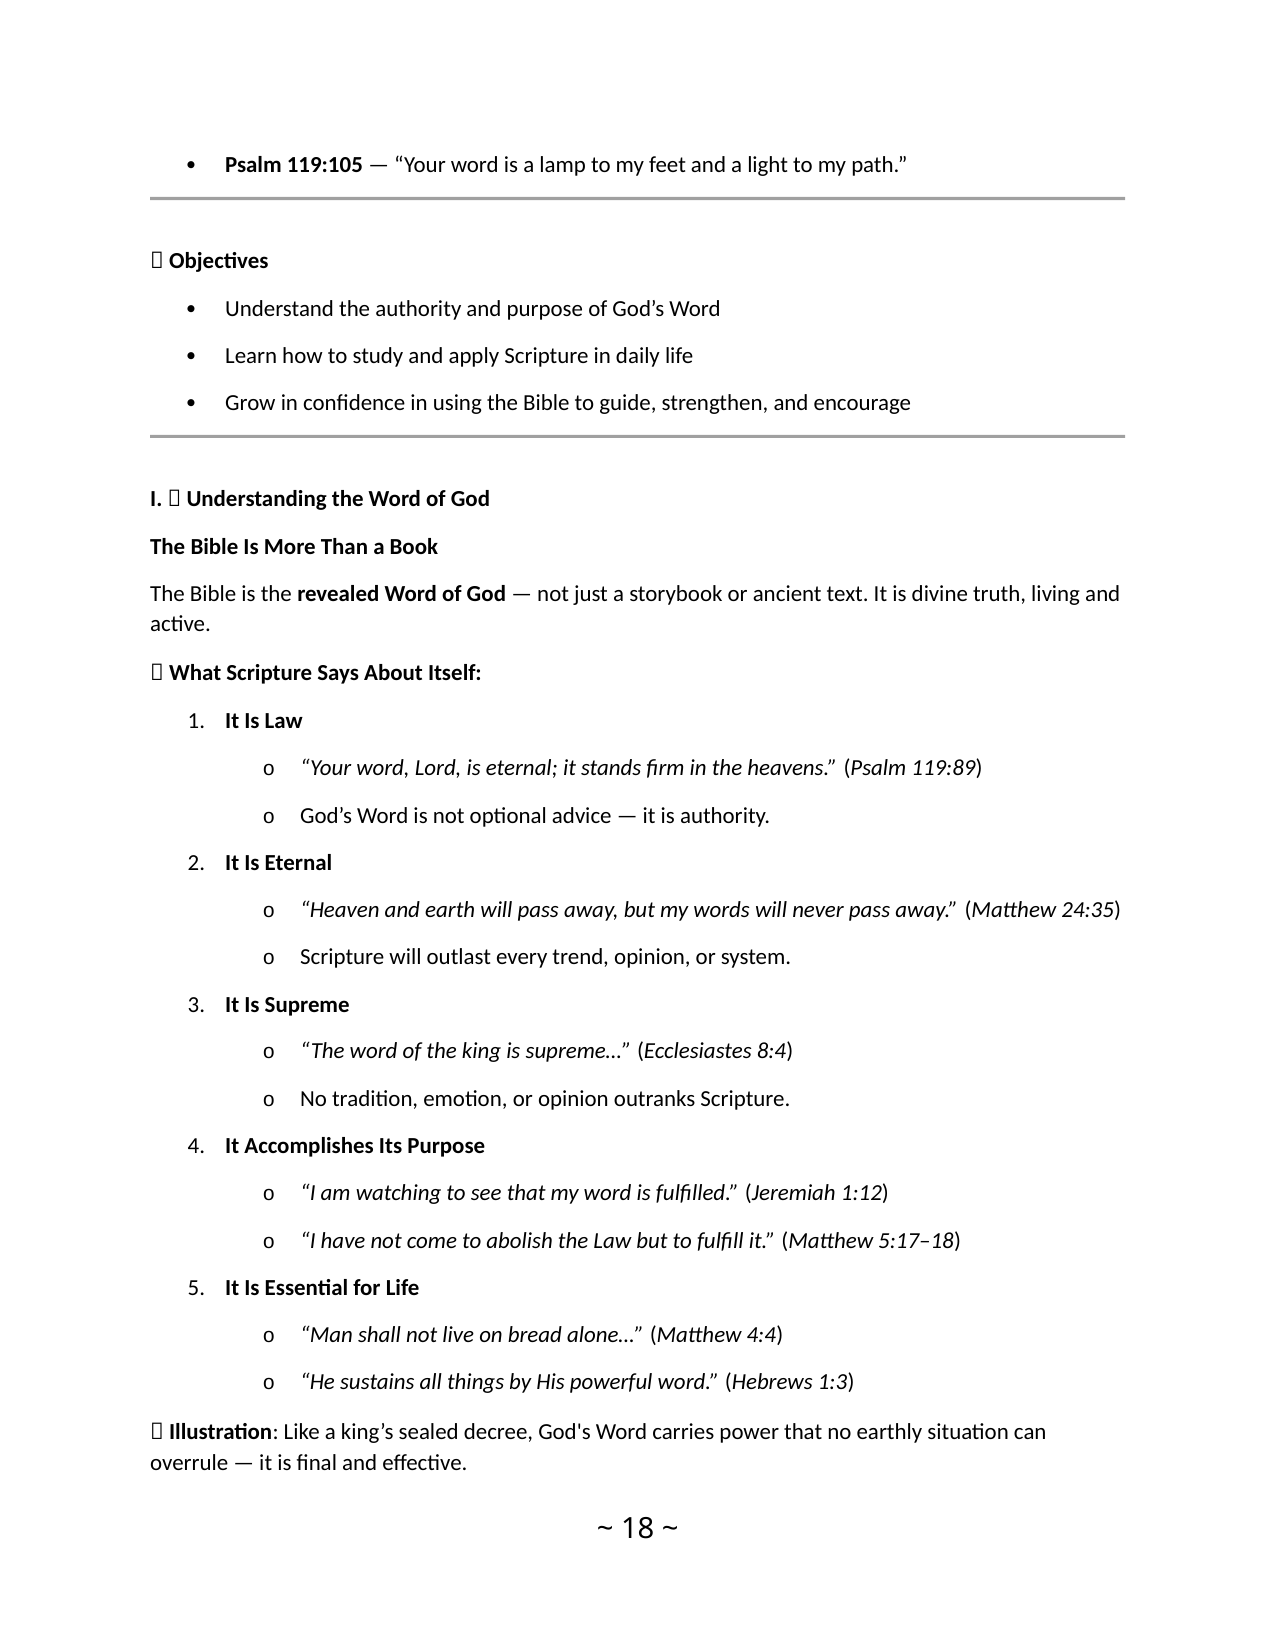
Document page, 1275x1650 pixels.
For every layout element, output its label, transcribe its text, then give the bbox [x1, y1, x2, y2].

text 📜 What Scripture Says About Itself: [150, 656, 1125, 687]
list It Is Law [187, 706, 1125, 734]
list “Your word, Lord, is eternal; it stands firm in the heavens.” (Psalm 119:89) [262, 753, 1125, 782]
text 💡 Illustration: Like a king’s sealed decree, God's Word carries power that no earthly situation can overrule — it is final and effective. [150, 1415, 1125, 1476]
list It Is Eternal [187, 848, 1125, 876]
list “I am watching to see that my word is fulfilled.” (Jeremiah 1:12) [262, 1178, 1125, 1207]
list It Is Supreme [187, 990, 1125, 1018]
list It Is Essential for Life [187, 1273, 1125, 1301]
list “The word of the king is supreme…” (Ecclesiastes 8:4) [262, 1037, 1125, 1065]
text The Bible Is More Than a Book [150, 532, 1125, 560]
list It Accomplishes Its Purpose [187, 1131, 1125, 1159]
list Scripture will outlast every trend, opinion, or system. [262, 942, 1125, 971]
list Learn how to study and apply Scripture in daily life [187, 341, 1125, 369]
list “He sustains all things by His powerful word.” (Hebrews 1:3) [262, 1367, 1125, 1396]
list Psalm 119:105 — “Your word is a lamp to my feet and a light to my path.” [187, 150, 1125, 178]
text 🎯 Objectives [150, 244, 1125, 275]
text I. 📖 Understanding the Word of God [150, 482, 1125, 513]
list “Heaven and earth will pass away, but my words will never pass away.” (Matthew 24:35) [262, 895, 1125, 923]
list No tradition, emotion, or opinion outranks Scripture. [262, 1084, 1125, 1113]
list “I have not come to abolish the Law but to fulfill it.” (Matthew 5:17–18) [262, 1226, 1125, 1254]
list “Man shall not live on bread alone…” (Matthew 4:4) [262, 1320, 1125, 1348]
list Understand the authority and purpose of God’s Word [187, 294, 1125, 322]
text The Bible is the revealed Word of God — not just a storybook or ancient text. It is divine truth, living and active. [150, 579, 1125, 637]
list God’s Word is not optional advice — it is authority. [262, 801, 1125, 829]
list Grow in confidence in using the Bible to guide, strengthen, and encourage [187, 388, 1125, 416]
